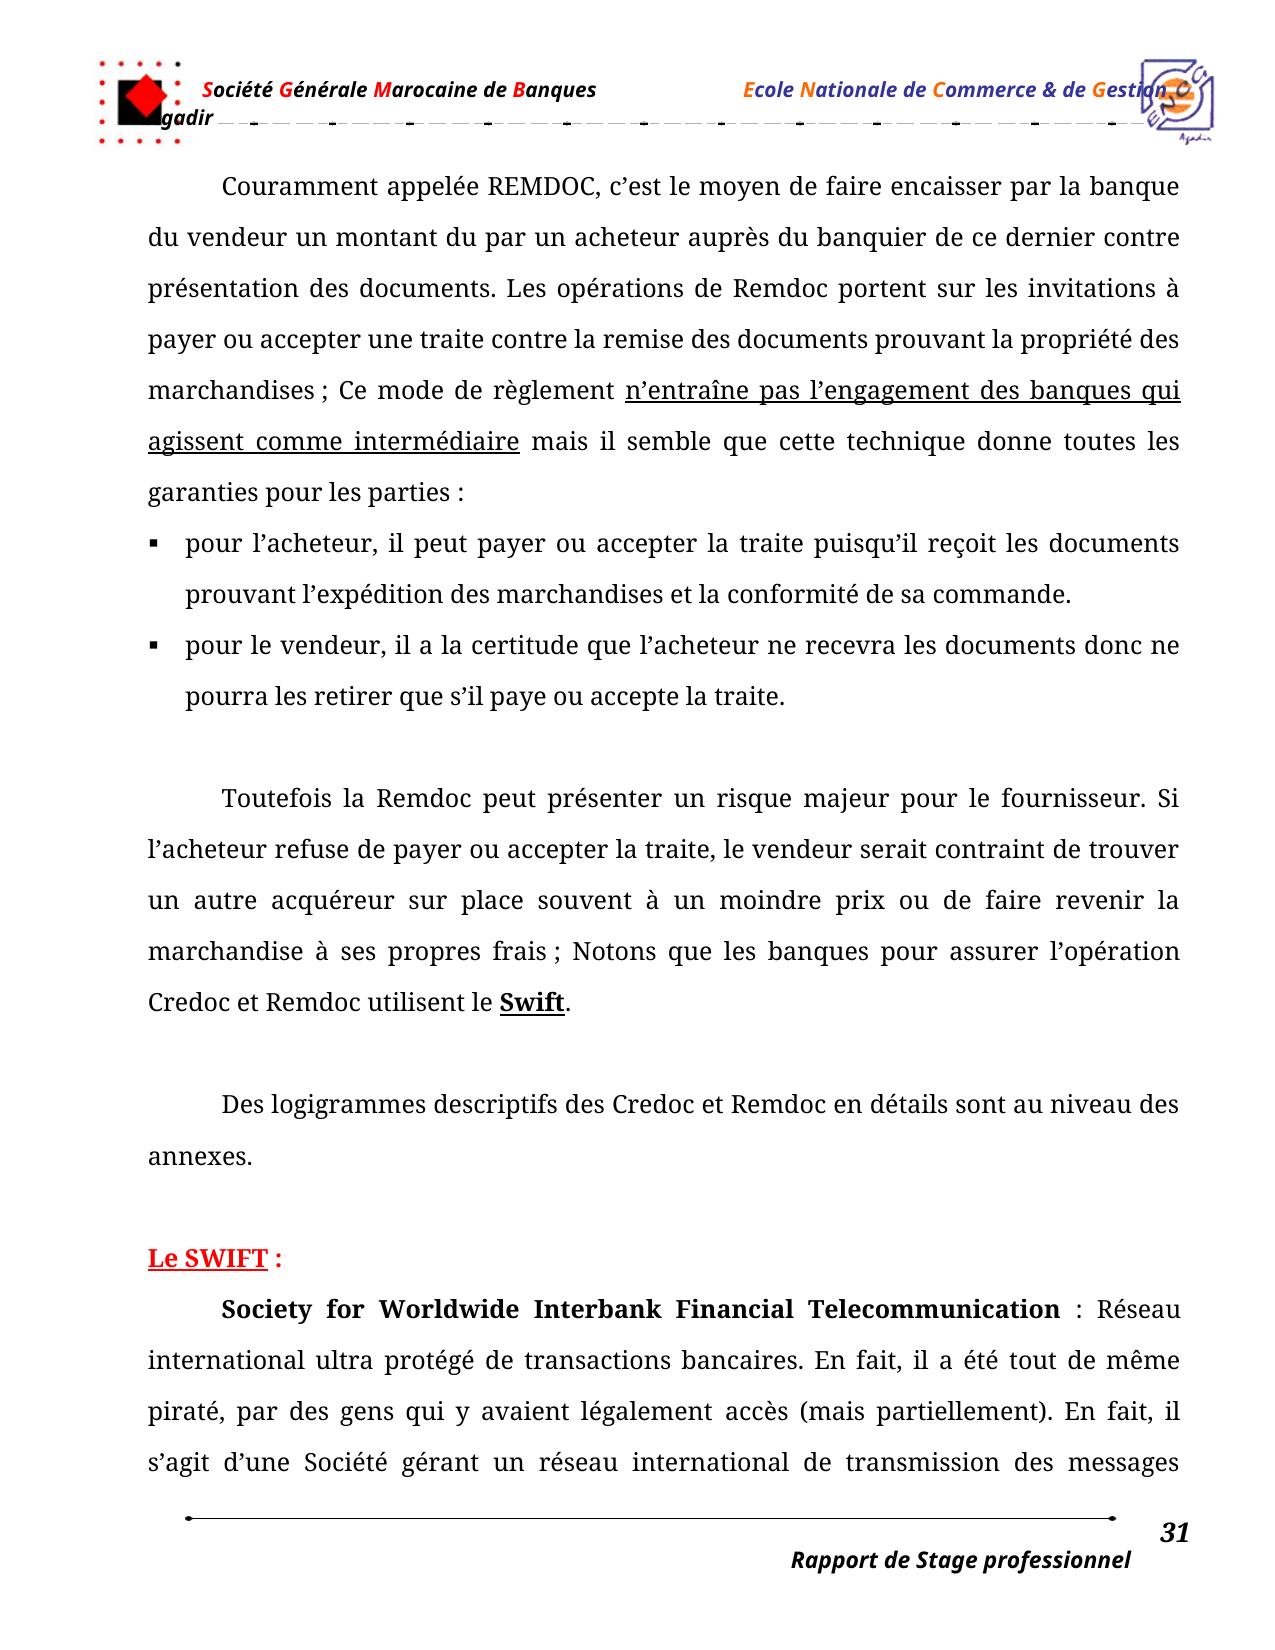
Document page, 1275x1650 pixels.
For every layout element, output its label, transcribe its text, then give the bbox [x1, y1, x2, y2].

text Toutefois peut présenter un risque majeur pour le fournisseur. Si l’acheteur refuse de payer ou accepter la traite, le vendeur serait contraint de trouver un autre acquéreur sur place souvent à un moindre prix ou de faire revenir la marchandise à ses propres frais ; Notons que les banques pour assurer l’opération Credoc et Remdoc utilisent le Swift. [148, 781, 1181, 1019]
picture [185, 1514, 1118, 1524]
picture [218, 56, 1236, 152]
list pour l’acheteur, il peut payer ou accepter la traite puisqu’il reçoit les documents prouvant l’expédition des marchandises et la conformité de sa commande. [148, 526, 1181, 611]
list pour le vendeur, il a la certitude que l’acheteur ne recevra les documents donc ne pourra les retirer que s’il paye ou accepte la traite. [148, 628, 1181, 713]
text Des logigrammes descriptifs des Credoc et Remdoc en détails sont au niveau des annexes. [148, 1087, 1181, 1172]
text Le SWIFT : [148, 1240, 1181, 1274]
text Couramment appelée REMDOC, c’est le moyen de faire encaisser par la banque du vendeur un montant du par un acheteur auprès du banquier de ce dernier contre présentation des documents. Les opérations de Remdoc portent sur les invitations à payer ou accepter une traite contre la remise des documents prouvant la propriété des marchandises ; Ce mode de règlement n’entraîne pas l’engagement des banques qui agissent comme intermédiaire mais il semble que cette technique donne toutes les garanties pour les parties : [148, 168, 1181, 509]
